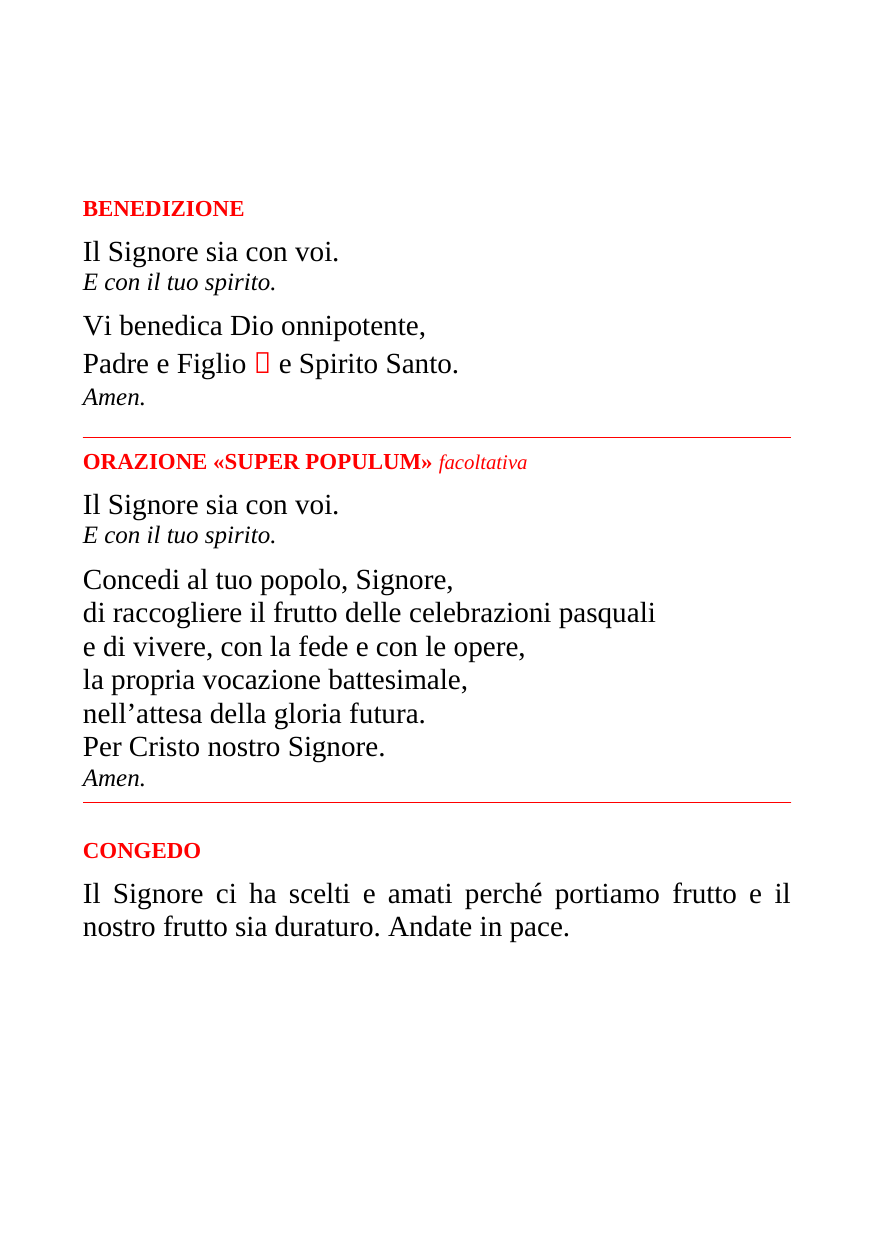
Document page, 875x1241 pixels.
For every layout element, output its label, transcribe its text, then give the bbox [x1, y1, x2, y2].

text Amen. [83, 382, 791, 410]
text Concedi al tuo popolo, Signore, [83, 562, 791, 595]
text di raccogliere il frutto delle celebrazioni pasquali [83, 595, 791, 629]
text la propria vocazione battesimale, [83, 662, 791, 696]
text CONGEDO [83, 837, 791, 863]
text Vi benedica Dio onnipotente, [83, 308, 791, 342]
text Il Signore sia con voi. [83, 234, 791, 267]
text BENEDIZIONE [83, 195, 791, 222]
text Il Signore sia con voi. [83, 487, 791, 521]
text E con il tuo spirito. [83, 521, 791, 549]
text Per Cristo nostro Signore. [83, 729, 791, 763]
text Padre e Figlio  e Spirito Santo. [83, 342, 791, 382]
text Il Signore ci ha scelti e amati perché portiamo frutto e il nostro frutto sia duraturo. Andate in pace. [83, 876, 791, 943]
text nell’attesa della gloria futura. [83, 696, 791, 729]
text Amen. [83, 763, 791, 802]
text ORAZIONE «SUPER POPULUM» facoltativa [83, 438, 791, 474]
text e di vivere, con la fede e con le opere, [83, 629, 791, 662]
text E con il tuo spirito. [83, 267, 791, 296]
